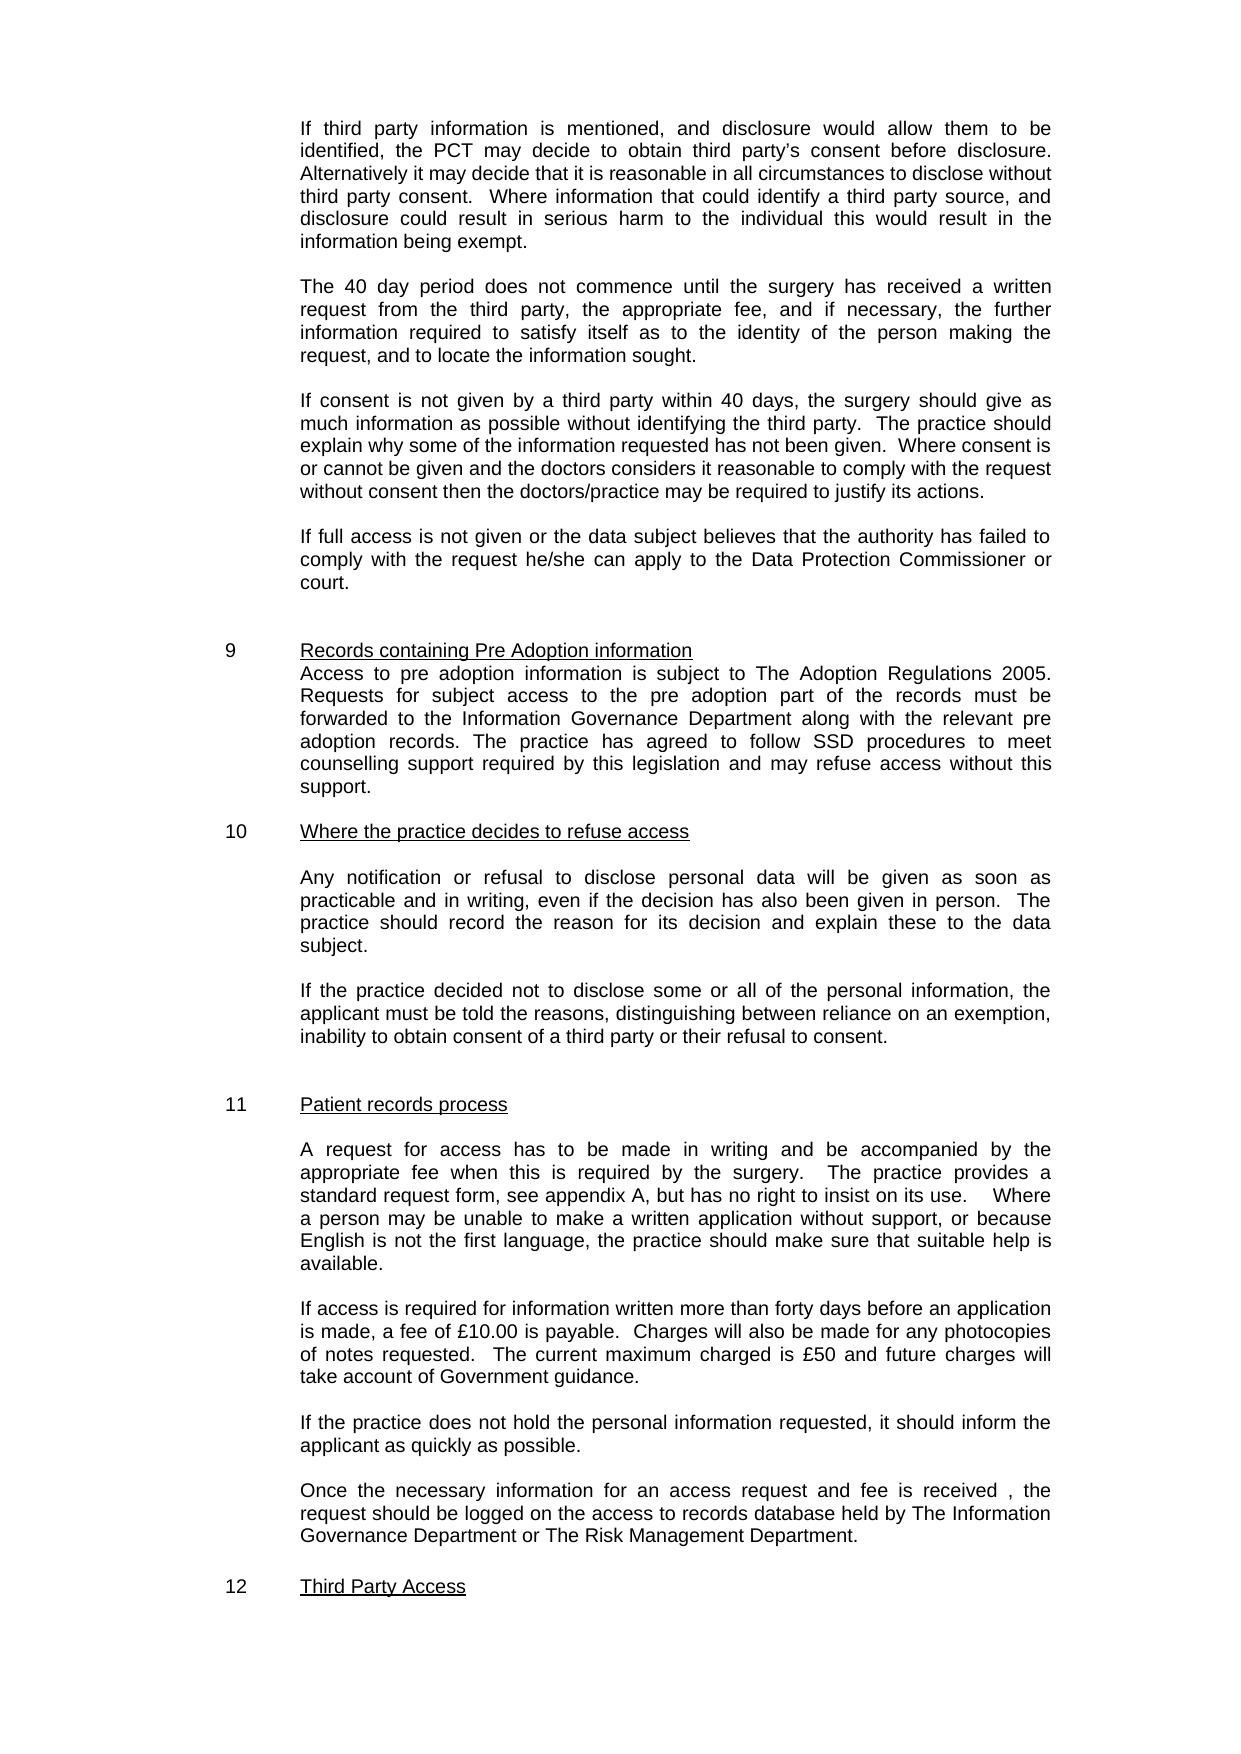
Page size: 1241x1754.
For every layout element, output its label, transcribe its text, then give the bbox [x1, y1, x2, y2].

text Access to pre adoption information is subject to The Adoption Regulations 2005. Requests for subject access to the pre adoption part of the records must be forwarded to the Information Governance Department along with the relevant pre adoption records. The practice has agreed to follow SSD procedures to meet counselling support required by this legislation and may refuse access without this support. [225, 661, 1053, 798]
text 12 Third Party Access [225, 1574, 1053, 1597]
text If access is required for information written more than forty days before an application is made, a fee of £10.00 is payable. Charges will also be made for any photocopies of notes requested. The current maximum charged is £50 and future charges will take account of Government guidance. [225, 1297, 1053, 1388]
text If full access is not given or the data subject believes that the authority has failed to comply with the request he/she can apply to the Data Protection Commissioner or court. [300, 525, 1053, 593]
text 11 Patient records process [225, 1093, 1053, 1116]
text A request for access has to be made in writing and be accompanied by the appropriate fee when this is required by the surgery. The practice provides a standard request form, see appendix A, but has no right to insist on its use. Where a person may be unable to make a written application without support, or because English is not the first language, the practice should make sure that suitable help is available. [225, 1138, 1053, 1274]
text If consent is not given by a third party within 40 days, the surgery should give as much information as possible without identifying the third party. The practice should explain why some of the information requested has not been given. Where consent is or cannot be given and the doctors considers it reasonable to comply with the request without consent then the doctors/practice may be required to justify its actions. [300, 389, 1053, 502]
text 10 Where the practice decides to refuse access [225, 820, 1053, 843]
text Once the necessary information for an access request and fee is received , the request should be logged on the access to records database held by The Information Governance Department or The Risk Management Department. [300, 1479, 1053, 1547]
text If the practice does not hold the personal information requested, it should inform the applicant as quickly as possible. [300, 1411, 1053, 1456]
text If the practice decided not to disclose some or all of the personal information, the applicant must be told the reasons, distinguishing between reliance on an exemption, inability to obtain consent of a third party or their refusal to consent. [300, 979, 1053, 1047]
text If third party information is mentioned, and disclosure would allow them to be identified, the PCT may decide to obtain third party’s consent before disclosure. Alternatively it may decide that it is reasonable in all circumstances to disclose without third party consent. Where information that could identify a third party source, and disclosure could result in serious harm to the individual this would result in the information being exempt. [300, 116, 1053, 253]
text Any notification or refusal to disclose personal data will be given as soon as practicable and in writing, even if the decision has also been given in person. The practice should record the reason for its decision and explain these to the data subject. [300, 866, 1053, 957]
text 9 Records containing Pre Adoption information [225, 639, 1053, 661]
text The 40 day period does not commence until the surgery has received a written request from the third party, the appropriate fee, and if necessary, the further information required to satisfy itself as to the identity of the person making the request, and to locate the information sought. [300, 275, 1053, 366]
